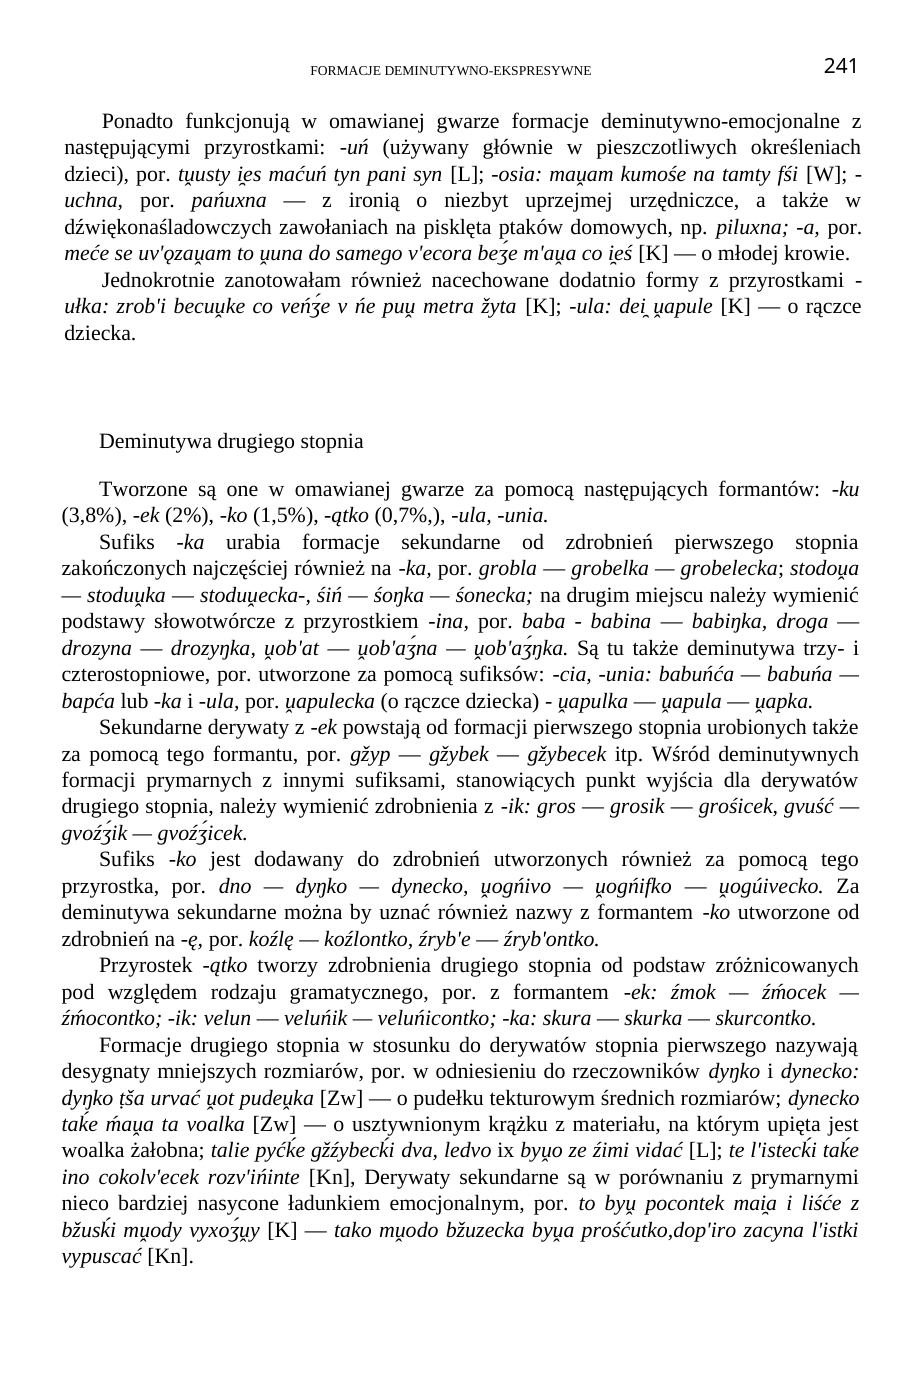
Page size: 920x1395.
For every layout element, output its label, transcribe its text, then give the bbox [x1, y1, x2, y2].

text 241 [824, 57, 859, 78]
text Przyrostek -ątko tworzy zdrobnienia drugiego stopnia od podstaw zróżnicowanych pod względem rodzaju gramatycznego, por. z formantem -ek: źmok — źḿocek — źḿocontko; -ik: velun — veluńik — veluńicontko; -ka: skura — skurka — skurcontko. [61, 952, 859, 1031]
text FORMACJE DEMINUTYWNO-EKSPRESYWNE [310, 64, 592, 78]
text Sufiks -ka urabia formacje sekundarne od zdrobnień pierwszego stopnia zakończonych najczęściej również na -ka, por. grobla — grobelka — grobelecka; stodoṷa — stoduṷka — stoduṷecka-, śiń — śoŋka — śonecka; na drugim miejscu należy wymienić podstawy słowotwórcze z przyrostkiem -ina, por. baba - babina — babiŋka, droga — drozyna — drozyŋka, ṷob'at — ṷob'aʒ́na — ṷob'aʒ́ŋka. Są tu także deminutywa trzy- i czterostopniowe, por. utworzone za pomocą sufiksów: -cia, -unia: babuńća — babuńa — bapća lub -ka i -ula, por. ṷapulecka (o rączce dziecka) - ṷapulka — ṷapula — ṷapka. [61, 528, 859, 713]
text Sufiks -ko jest dodawany do zdrobnień utworzonych również za pomocą tego przyrostka, por. dno — dyŋko — dynecko, ṷogńivo — ṷogńifko — ṷogúivecko. Za deminutywa sekundarne można by uznać również nazwy z formantem -ko utworzone od zdrobnień na -ę, por. koźlę — koźlontko, źryb'e — źryb'ontko. [61, 846, 859, 952]
text Jednokrotnie zanotowałam również nacechowane dodatnio formy z przyrostkami -ułka: zrob'i becuṷke co veńʒ́e v ńe puṷ metra žyta [K]; -ula: dei̯ ṷapule [K] — o rączce dziecka. [64, 266, 862, 345]
text Deminutywa drugiego stopnia [61, 431, 859, 453]
text Formacje drugiego stopnia w stosunku do derywatów stopnia pierwszego nazywają desygnaty mniejszych rozmiarów, por. w odniesieniu do rzeczowników dyŋko i dynecko: dyŋko ṭša urvać ṷot pudeṷka [Zw] — o pudełku tekturowym średnich rozmiarów; dynecko taḱe ḿaṷa ta voalka [Zw] — o usztywnionym krążku z materiału, na którym upięta jest woalka żałobna; talie pyćḱe gžźybecḱi dva, ledvo ix byṷo ze źimi vidać [L]; te l'istecḱi taḱe ino cokolv'ecek rozv'ińinte [Kn], Derywaty sekundarne są w porównaniu z prymarnymi nieco bardziej nasycone ładunkiem emocjonalnym, por. to byṷ pocontek mai̯a i liśće z bžusḱi mṷody vyxoʒ́ṷy [K] — tako mṷodo bžuzecka byṷa prośćutko,dop'iro zacyna l'istki vypuscać [Kn]. [61, 1031, 859, 1269]
text Sekundarne derywaty z -ek powstają od formacji pierwszego stopnia urobionych także za pomocą tego formantu, por. gžyp — gžybek — gžybecek itp. Wśród deminutywnych formacji prymarnych z innymi sufiksami, stanowiących punkt wyjścia dla derywatów drugiego stopnia, należy wymienić zdrobnienia z -ik: gros — grosik — grośicek, gvuść — gvoźʒ́ik — gvoźʒ́icek. [61, 713, 859, 846]
text Ponadto funkcjonują w omawianej gwarze formacje deminutywno-emocjonalne z następującymi przyrostkami: -uń (używany głównie w pieszczotliwych określeniach dzieci), por. tṷusty i̯es maćuń tyn pani syn [L]; -osia: maṷam kumośe na tamty fśi [W]; -uchna, por. pańuxna — z ironią o niezbyt uprzejmej urzędniczce, a także w dźwiękonaśladowczych zawołaniach na pisklęta ptaków domowych, np. piluxna; -a, por. meće se uv'ǫzaṷam to ṷuna do samego v'ecora beʒ́e m'aṷa co i̯eś [K] — o młodej krowie. [64, 107, 862, 266]
text Tworzone są one w omawianej gwarze za pomocą następujących formantów: -ku (3,8%), -ek (2%), -ko (1,5%), -ątko (0,7%,), -ula, -unia. [61, 475, 859, 528]
